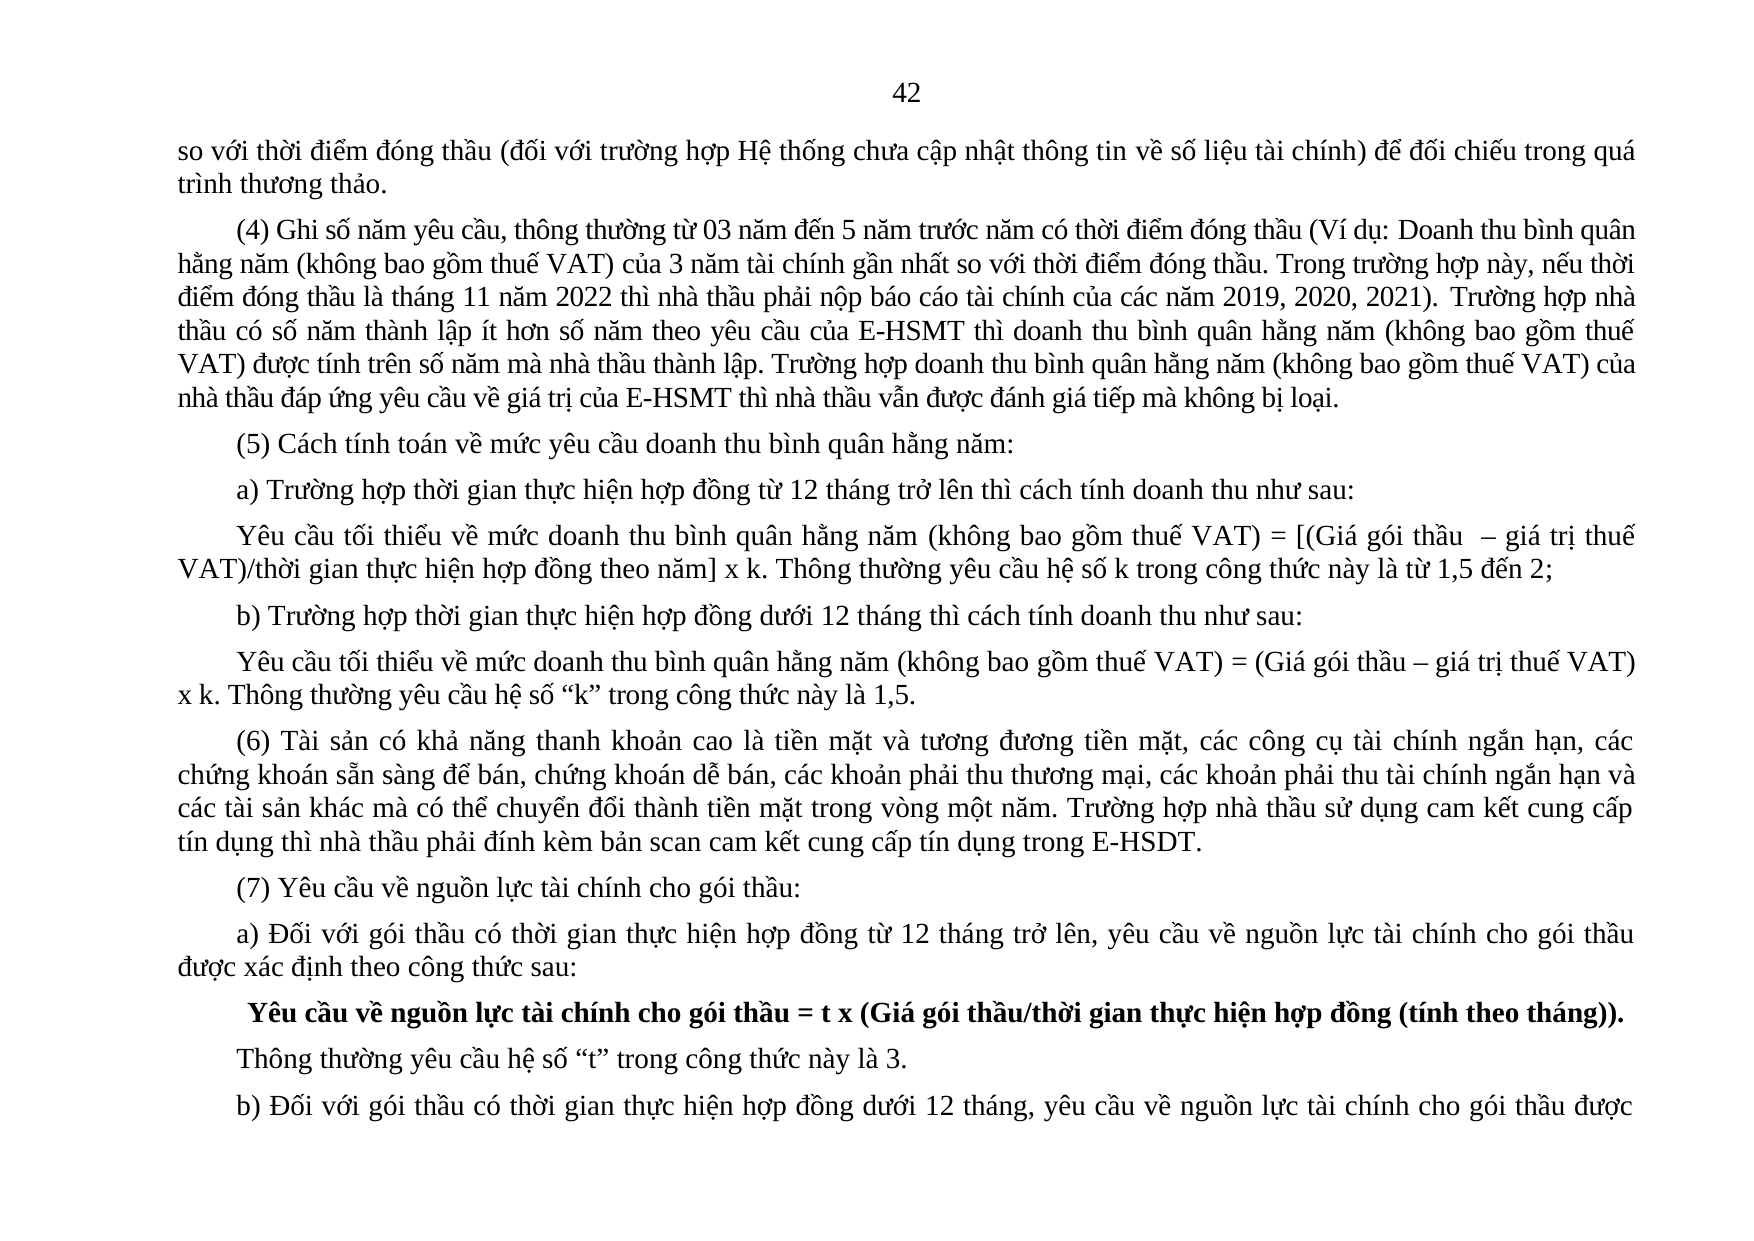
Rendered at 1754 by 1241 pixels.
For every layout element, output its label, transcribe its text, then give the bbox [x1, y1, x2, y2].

text (4) Ghi số năm yêu cầu, thông thường từ 03 năm đến 5 năm trước năm có thời điểm đóng thầu (Ví dụ: Doanh thu bình quân hằng năm (không bao gồm thuế VAT) của 3 năm tài chính gần nhất so với thời điểm đóng thầu. Trong trường hợp này, nếu thời điểm đóng thầu là tháng 11 năm 2022 thì nhà thầu phải nộp báo cáo tài chính của các năm 2019, 2020, 2021). Trường hợp nhà thầu có số năm thành lập ít hơn số năm theo yêu cầu của E-HSMT thì doanh thu bình quân hằng năm (không bao gồm thuế VAT) được tính trên số năm mà nhà thầu thành lập. Trường hợp doanh thu bình quân hằng năm (không bao gồm thuế VAT) của nhà thầu đáp ứng yêu cầu về giá trị của E-HSMT thì nhà thầu vẫn được đánh giá tiếp mà không bị loại. [177, 212, 1636, 413]
text Yêu cầu tối thiểu về mức doanh thu bình quân hằng năm (không bao gồm thuế VAT) = (Giá gói thầu – giá trị thuế VAT) x k. Thông thường yêu cầu hệ số “k” trong công thức này là 1,5. [177, 644, 1636, 711]
text Yêu cầu về nguồn lực tài chính cho gói thầu = t x (Giá gói thầu/thời gian thực hiện hợp đồng (tính theo tháng)). [177, 996, 1636, 1029]
text Yêu cầu tối thiểu về mức doanh thu bình quân hằng năm (không bao gồm thuế VAT) = [(Giá gói thầu – giá trị thuế VAT)/thời gian thực hiện hợp đồng theo năm] x k. Thông thường yêu cầu hệ số k trong công thức này là từ 1,5 đến 2; [177, 518, 1636, 585]
text (6) Tài sản có khả năng thanh khoản cao là tiền mặt và tương đương tiền mặt, các công cụ tài chính ngắn hạn, các chứng khoán sẵn sàng để bán, chứng khoán dễ bán, các khoản phải thu thương mại, các khoản phải thu tài chính ngắn hạn và các tài sản khác mà có thể chuyển đổi thành tiền mặt trong vòng một năm. Trường hợp nhà thầu sử dụng cam kết cung cấp tín dụng thì nhà thầu phải đính kèm bản scan cam kết cung cấp tín dụng trong E-HSDT. [177, 723, 1636, 857]
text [177, 1088, 1636, 1121]
text (7) Yêu cầu về nguồn lực tài chính cho gói thầu: [177, 870, 1636, 903]
text (5) Cách tính toán về mức yêu cầu doanh thu bình quân hằng năm: [177, 426, 1636, 459]
text Thông thường yêu cầu hệ số “t” trong công thức này là 3. [177, 1042, 1636, 1075]
text b) Trường hợp thời gian thực hiện hợp đồng dưới 12 tháng thì cách tính doanh thu như sau: [177, 598, 1636, 631]
text a) Đối với gói thầu có thời gian thực hiện hợp đồng từ 12 tháng trở lên, yêu cầu về nguồn lực tài chính cho gói thầu được xác định theo công thức sau: [177, 916, 1636, 983]
text a) Trường hợp thời gian thực hiện hợp đồng từ 12 tháng trở lên thì cách tính doanh thu như sau: [177, 472, 1636, 506]
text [177, 133, 1636, 200]
